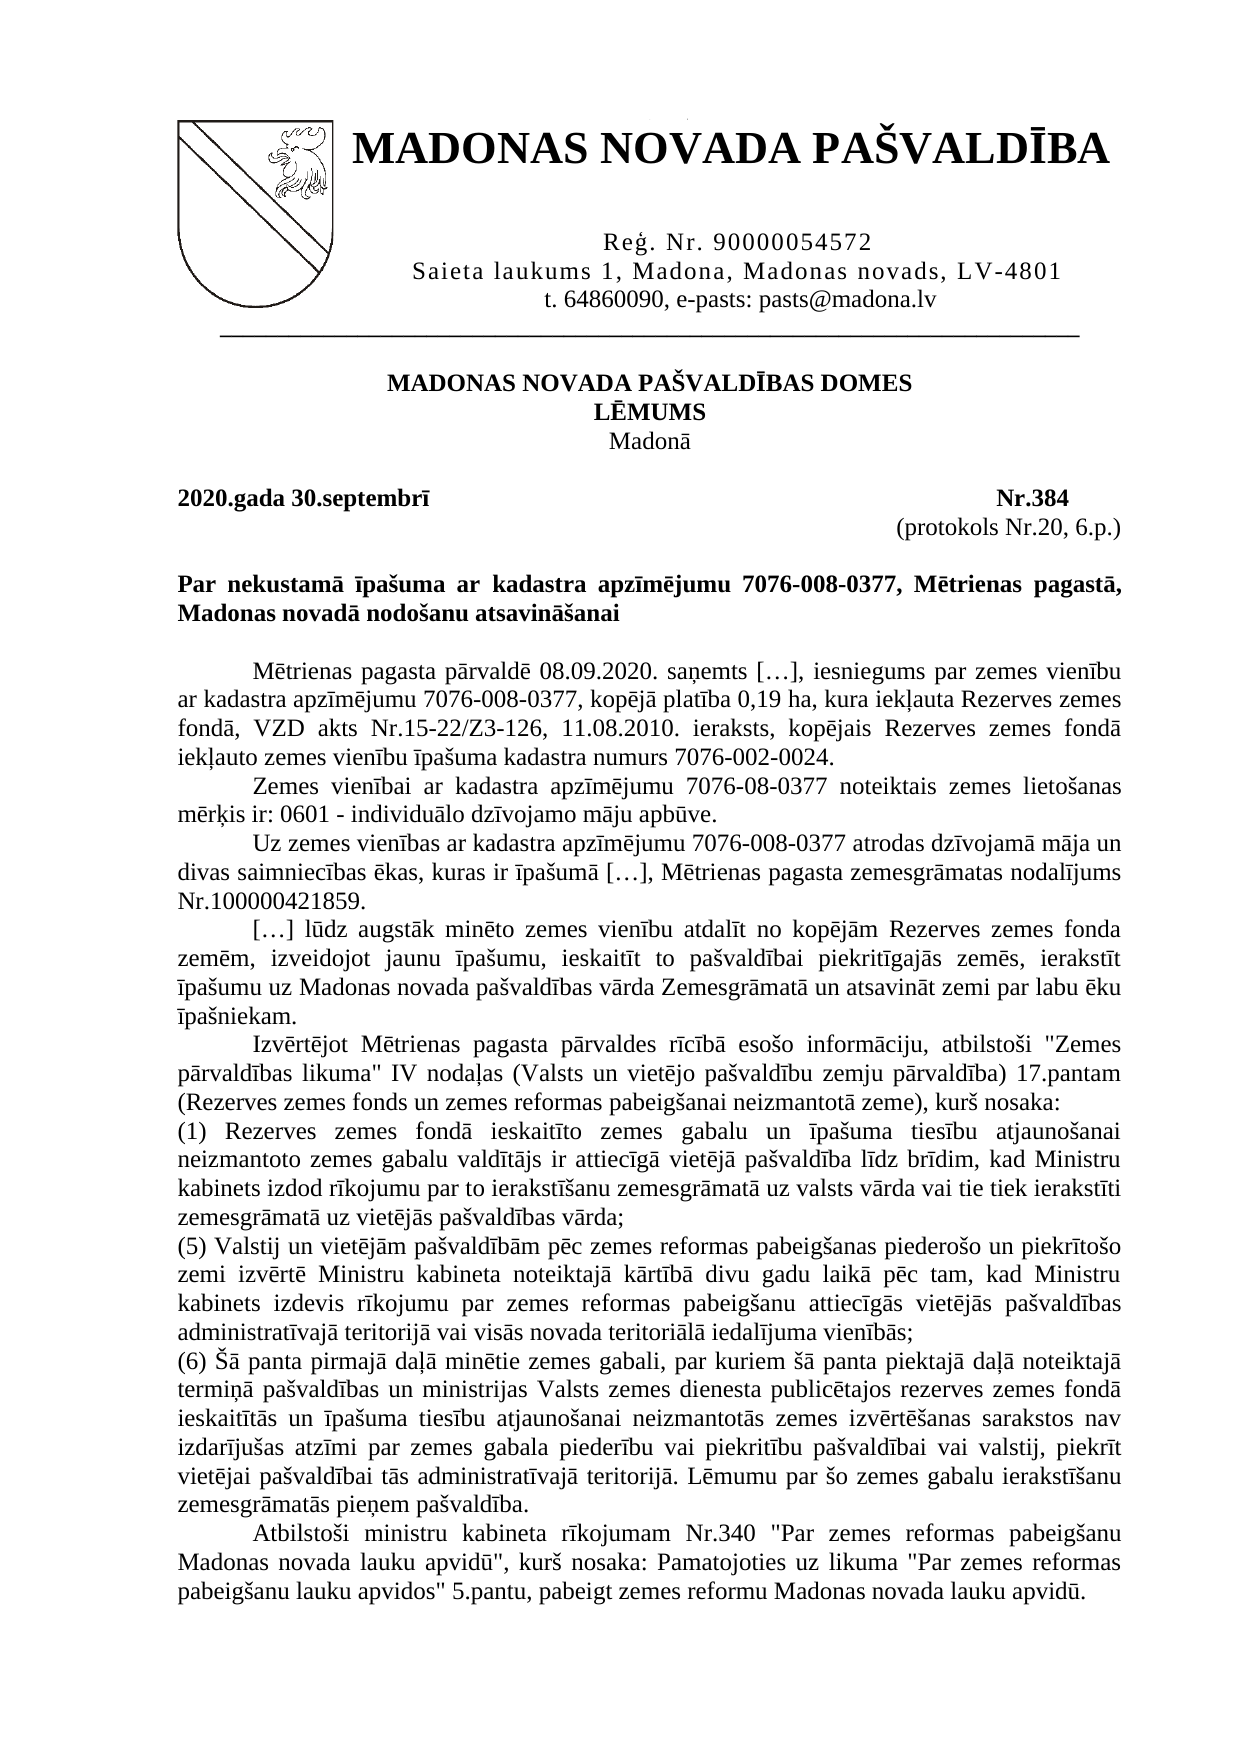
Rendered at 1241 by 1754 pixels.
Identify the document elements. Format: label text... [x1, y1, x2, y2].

text Mētrienas pagasta pārvaldē 08.09.2020. saņemts […], iesniegums par zemes vienību ar kadastra apzīmējumu 7076-008-0377, kopējā platība 0,19 ha, kura iekļauta Rezerves zemes fondā, VZD akts Nr.15-22/Z3-126, 11.08.2010. ieraksts, kopējais Rezerves zemes fondā iekļauto zemes vienību īpašuma kadastra numurs 7076-002-0024. [177, 656, 1122, 771]
text […] lūdz augstāk minēto zemes vienību atdalīt no kopējām Rezerves zemes fonda zemēm, izveidojot jaunu īpašumu, ieskaitīt to pašvaldībai piekritīgajās zemēs, ierakstīt īpašumu uz Madonas novada pašvaldības vārda Zemesgrāmatā un atsavināt zemi par labu ēku īpašniekam. [177, 914, 1122, 1029]
picture [177, 120, 334, 308]
text Izvērtējot Mētrienas pagasta pārvaldes rīcībā esošo informāciju, atbilstoši "Zemes pārvaldības likuma" IV nodaļas (Valsts un vietējo pašvaldību zemju pārvaldība) 17.pantam (Rezerves zemes fonds un zemes reformas pabeigšanai neizmantotā zeme), kurš nosaka: [177, 1029, 1122, 1116]
text MADONAS NOVADA PAŠVALDĪBAS DOMES [177, 368, 1122, 397]
text Uz zemes vienības ar kadastra apzīmējumu 7076-008-0377 atrodas dzīvojamā māja un divas saimniecības ēkas, kuras ir īpašumā […], Mētrienas pagasta zemesgrāmatas nodalījums Nr.100000421859. [177, 828, 1122, 914]
text (6) Šā panta pirmajā daļā minētie zemes gabali, par kuriem šā panta piektajā daļā noteiktajā termiņā pašvaldības un ministrijas Valsts zemes dienesta publicētajos rezerves zemes fondā ieskaitītās un īpašuma tiesību atjaunošanai neizmantotās zemes izvērtēšanas sarakstos nav izdarījušas atzīmi par zemes gabala piederību vai piekritību pašvaldībai vai valstij, piekrīt vietējai pašvaldībai tās administratīvajā teritorijā. Lēmumu par šo zemes gabalu ierakstīšanu zemesgrāmatās pieņem pašvaldība. [177, 1346, 1122, 1518]
text Atbilstoši ministru kabineta rīkojumam Nr.340 "Par zemes reformas pabeigšanu Madonas novada lauku apvidū", kurš nosaka: Pamatojoties uz likuma "Par zemes reformas pabeigšanu lauku apvidos" 5.pantu, pabeigt zemes reformu Madonas novada lauku apvidū. [177, 1518, 1122, 1604]
text t. 64860090, e-pasts: pasts@madona.lv [177, 284, 1122, 313]
text (protokols Nr.20, 6.p.) [177, 512, 1122, 541]
text Madonā [177, 426, 1122, 454]
text Saieta laukums 1, Madona, Madonas novads, LV-4801 [334, 256, 1122, 284]
text (5) Valstij un vietējām pašvaldībām pēc zemes reformas pabeigšanas piederošo un piekrītošo zemi izvērtē Ministru kabineta noteiktajā kārtībā divu gadu laikā pēc tam, kad Ministru kabinets izdevis rīkojumu par zemes reformas pabeigšanu attiecīgās vietējās pašvaldības administratīvajā teritorijā vai visās novada teritoriālā iedalījuma vienībās; [177, 1231, 1122, 1346]
text 2020.gada 30.septembrī Nr.384 [177, 483, 1122, 512]
text ___________________________________________________________________________ [177, 313, 1122, 339]
text (1) Rezerves zemes fondā ieskaitīto zemes gabalu un īpašuma tiesību atjaunošanai neizmantoto zemes gabalu valdītājs ir attiecīgā vietējā pašvaldība līdz brīdim, kad Ministru kabinets izdod rīkojumu par to ierakstīšanu zemesgrāmatā uz valsts vārda vai tie tiek ierakstīti zemesgrāmatā uz vietējās pašvaldības vārda; [177, 1116, 1122, 1231]
text LĒMUMS [177, 397, 1122, 426]
text Zemes vienībai ar kadastra apzīmējumu 7076-08-0377 noteiktais zemes lietošanas mērķis ir: 0601 - individuālo dzīvojamo māju apbūve. [177, 771, 1122, 828]
text Par nekustamā īpašuma ar kadastra apzīmējumu 7076-008-0377, Mētrienas pagastā, Madonas novadā nodošanu atsavināšanai [177, 569, 1122, 627]
text MADONAS NOVADA PAŠVALDĪBA [334, 121, 1122, 173]
text Reģ. Nr. 90000054572 [334, 227, 1122, 256]
